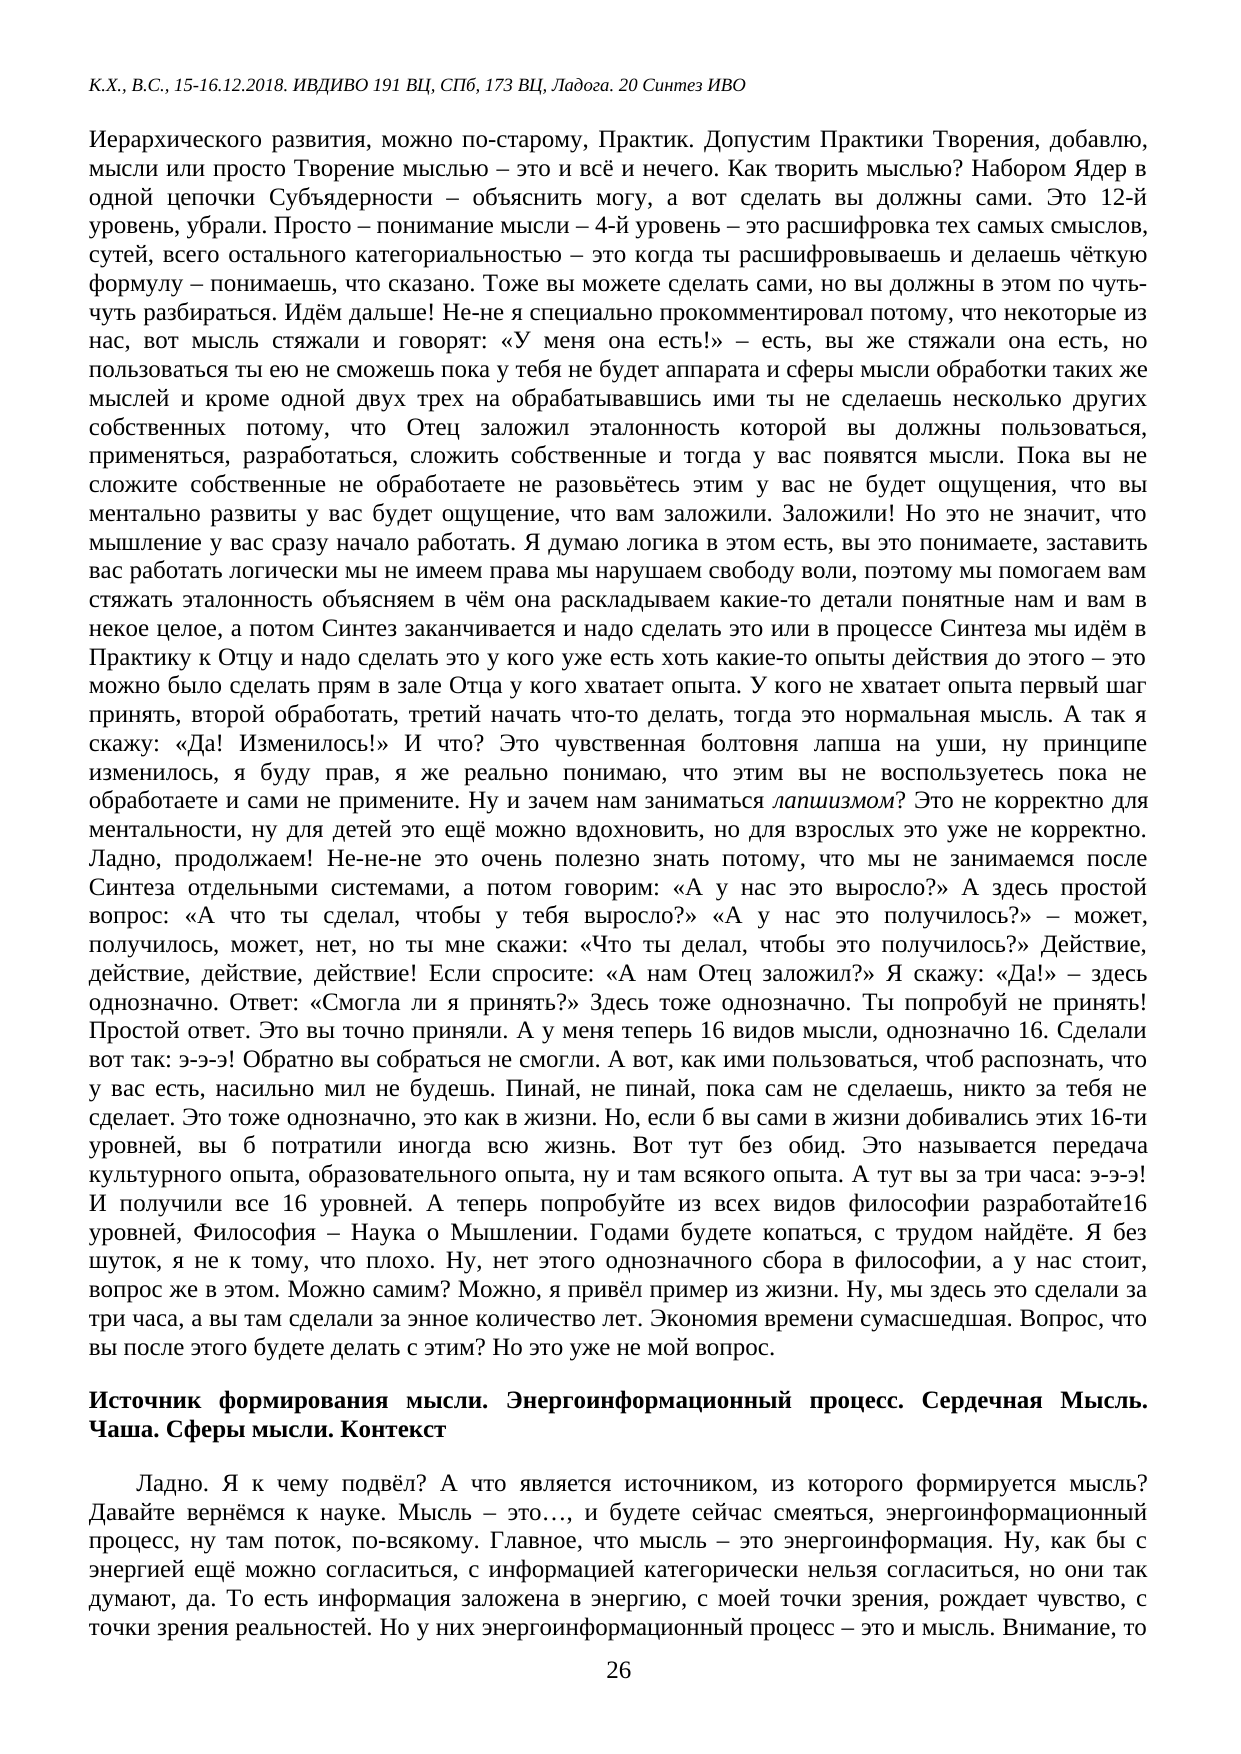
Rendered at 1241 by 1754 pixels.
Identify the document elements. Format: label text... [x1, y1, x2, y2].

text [89, 124, 1149, 1360]
text Источник формирования мысли. Энергоинформационный процесс. Сердечная Мысль. Чаша. Сферы мысли. Контекст [89, 1385, 1149, 1443]
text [89, 1468, 1149, 1640]
